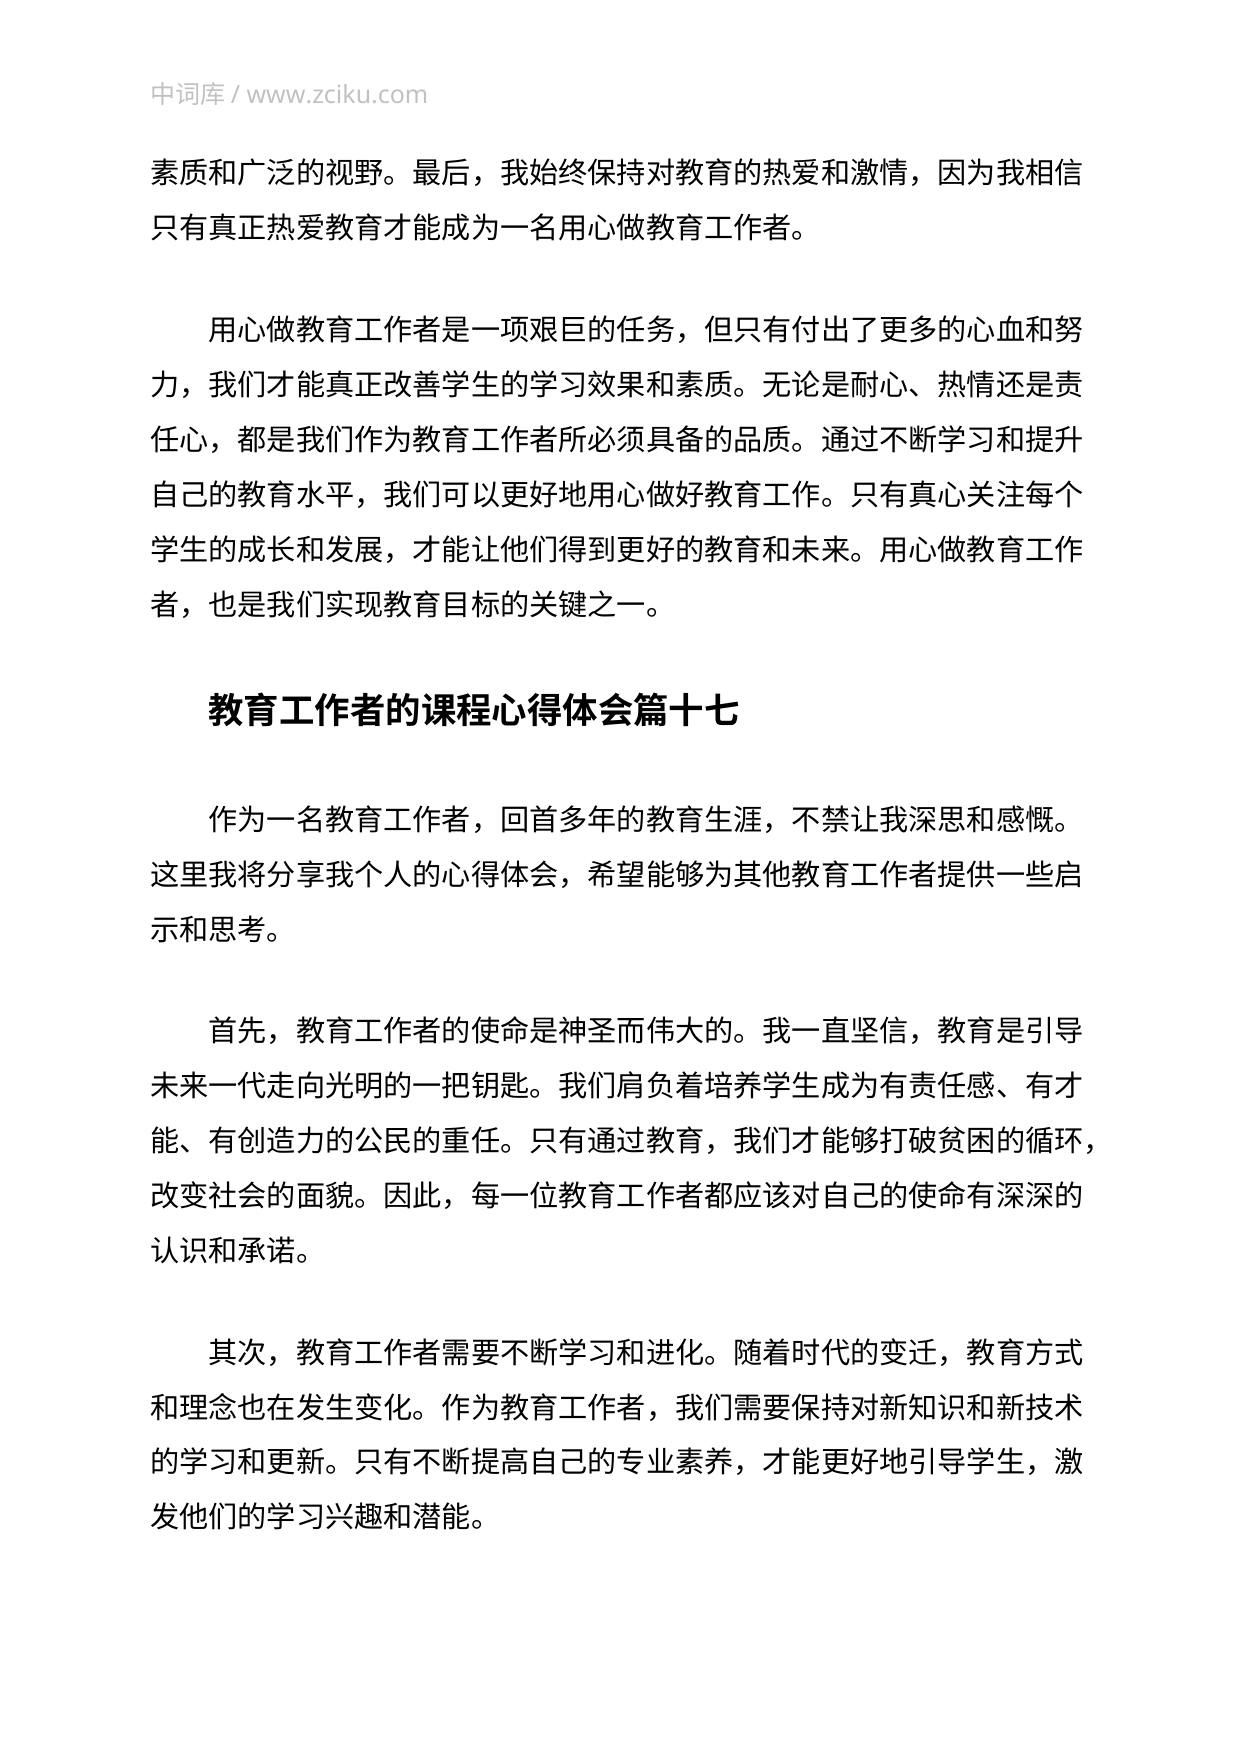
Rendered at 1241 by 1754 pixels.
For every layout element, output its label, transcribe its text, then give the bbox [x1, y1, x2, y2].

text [150, 150, 1090, 247]
text 其次，教育工作者需要不断学习和进化。随着时代的变迁，教育方式和理念也在发生变化。作为教育工作者，我们需要保持对新知识和新技术的学习和更新。只有不断提高自己的专业素养，才能更好地引导学生，激发他们的学习兴趣和潜能。 [150, 1329, 1090, 1536]
text 教育工作者的课程心得体会篇十七 [150, 683, 1090, 734]
text 首先，教育工作者的使命是神圣而伟大的。我一直坚信，教育是引导未来一代走向光明的一把钥匙。我们肩负着培养学生成为有责任感、有才能、有创造力的公民的重任。只有通过教育，我们才能够打破贫困的循环，改变社会的面貌。因此，每一位教育工作者都应该对自己的使命有深深的认识和承诺。 [150, 1008, 1090, 1270]
text 作为一名教育工作者，回首多年的教育生涯，不禁让我深思和感慨。这里我将分享我个人的心得体会，希望能够为其他教育工作者提供一些启示和思考。 [150, 796, 1090, 948]
text 用心做教育工作者是一项艰巨的任务，但只有付出了更多的心血和努力，我们才能真正改善学生的学习效果和素质。无论是耐心、热情还是责任心，都是我们作为教育工作者所必须具备的品质。通过不断学习和提升自己的教育水平，我们可以更好地用心做好教育工作。只有真心关注每个学生的成长和发展，才能让他们得到更好的教育和未来。用心做教育工作者，也是我们实现教育目标的关键之一。 [150, 307, 1090, 623]
